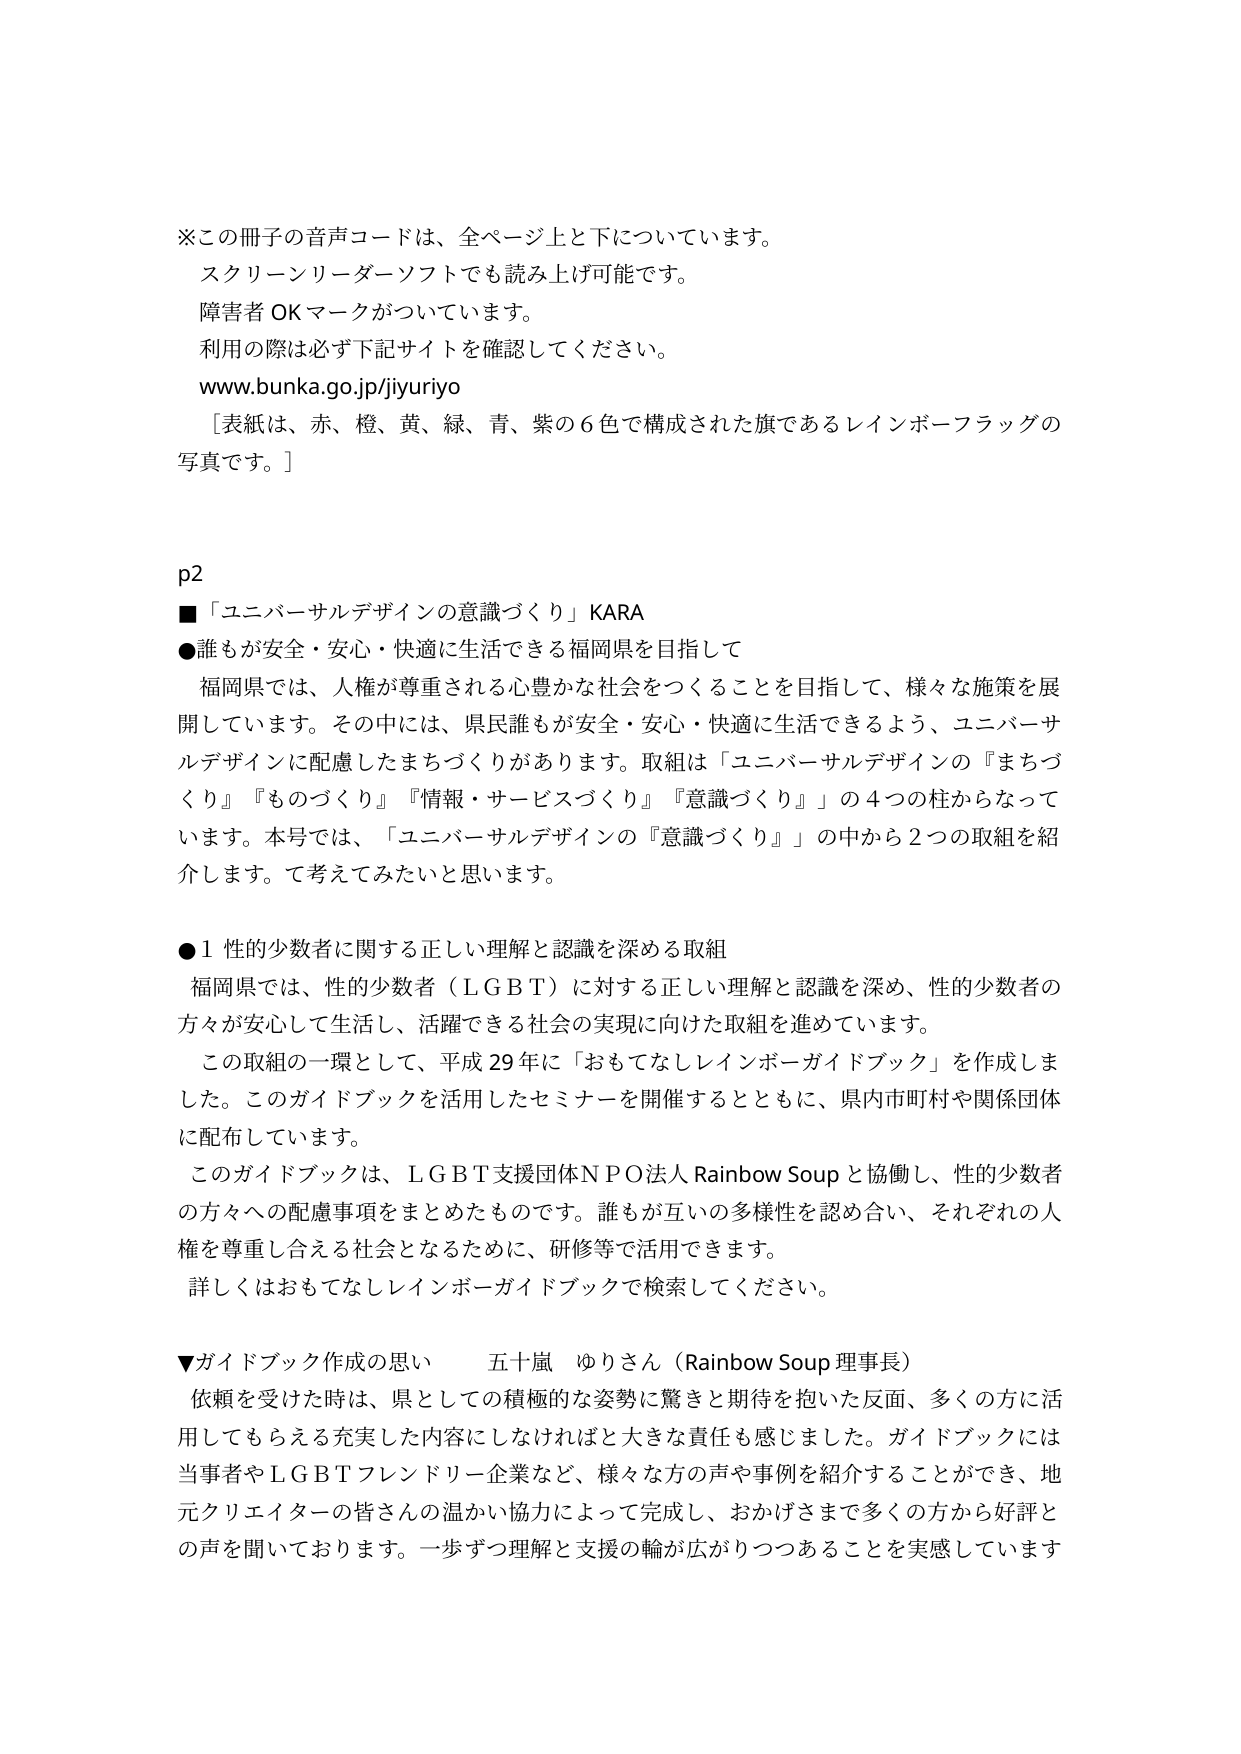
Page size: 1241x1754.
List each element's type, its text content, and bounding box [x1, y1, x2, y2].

text ●誰もが安全・安心・快適に生活できる福岡県を目指して [177, 629, 1063, 667]
text 利用の際は必ず下記サイトを確認してください。 [177, 329, 1063, 367]
text 福岡県では、人権が尊重される心豊かな社会をつくることを目指して、様々な施策を展開しています。その中には、県民誰もが安全・安心・快適に生活できるよう、ユニバーサルデザインに配慮したまちづくりがあります。取組は「ユニバーサルデザインの『まちづくり』『ものづくり』『情報・サービスづくり』『意識づくり』」の４つの柱からなっています。本号では、「ユニバーサルデザインの『意識づくり』」の中から２つの取組を紹介します。て考えてみたいと思います。 [177, 667, 1063, 892]
text ▼ガイドブック作成の思い 五十嵐 ゆりさん（Rainbow Soup理事長） [177, 1342, 1063, 1379]
text 障害者 OKマークがついています。 [177, 292, 1063, 329]
text ■「ユニバーサルデザインの意識づくり」KARA [177, 592, 1063, 629]
text スクリーンリーダーソフトでも読み上げ可能です。 [177, 254, 1063, 292]
text www.bunka.go.jp/jiyuriyo [177, 367, 1063, 404]
text p2 [177, 554, 1063, 592]
text このガイドブックは、ＬＧＢＴ支援団体ＮＰＯ法人Rainbow Soupと協働し、性的少数者の方々への配慮事項をまとめたものです。誰もが互いの多様性を認め合い、それぞれの人権を尊重し合える社会となるために、研修等で活用できます。 [177, 1154, 1063, 1267]
text ●１ 性的少数者に関する正しい理解と認識を深める取組 [177, 929, 1063, 967]
text ［表紙は、赤、橙、黄、緑、青、紫の６色で構成された旗であるレインボーフラッグの写真です。］ [177, 404, 1063, 479]
text 福岡県では、性的少数者（ＬＧＢＴ）に対する正しい理解と認識を深め、性的少数者の方々が安心して生活し、活躍できる社会の実現に向けた取組を進めています。 [177, 967, 1063, 1042]
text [177, 1379, 1063, 1567]
text ※この冊子の音声コードは、全ページ上と下についています。 [177, 217, 1063, 254]
text 詳しくはおもてなしレインボーガイドブックで検索してください。 [177, 1267, 1063, 1304]
text この取組の一環として、平成29年に「おもてなしレインボーガイドブック」を作成しました。このガイドブックを活用したセミナーを開催するとともに、県内市町村や関係団体に配布しています。 [177, 1042, 1063, 1154]
